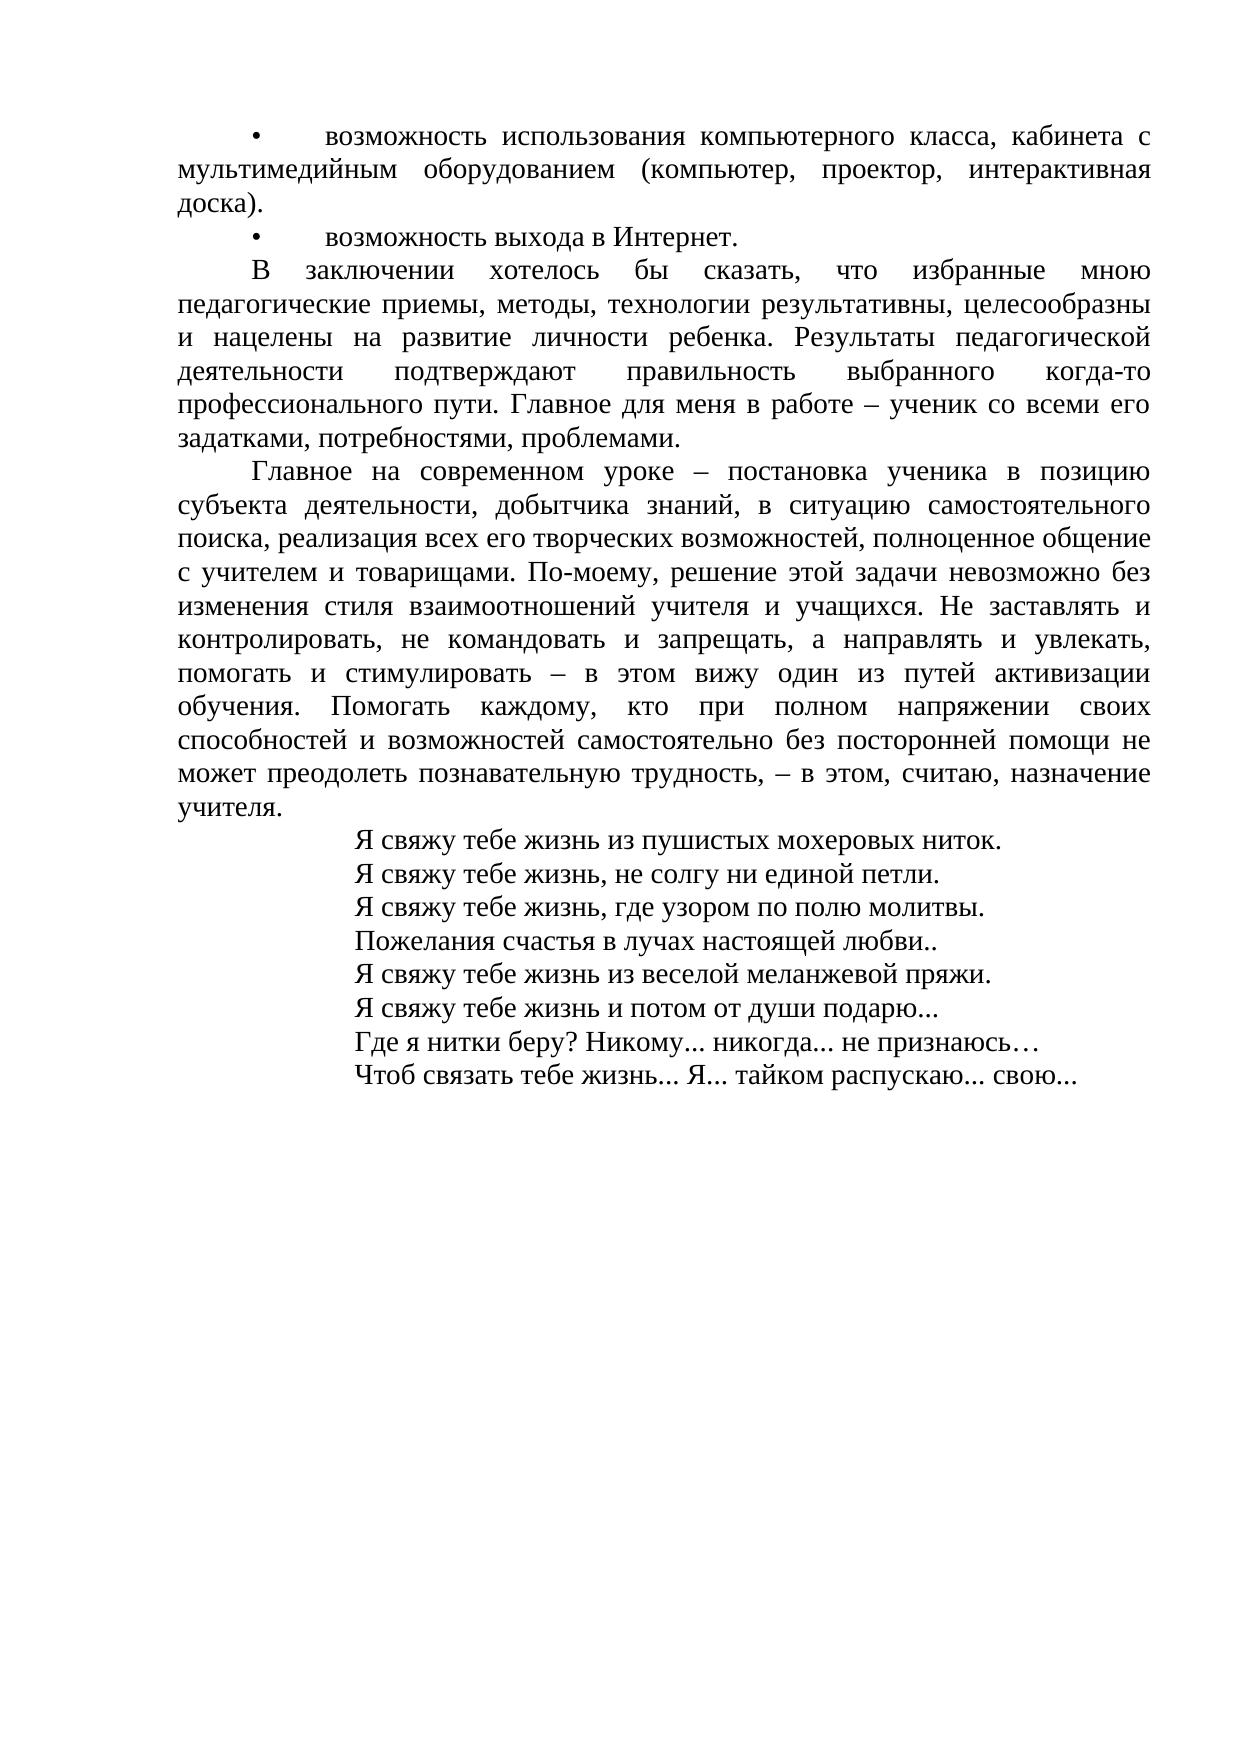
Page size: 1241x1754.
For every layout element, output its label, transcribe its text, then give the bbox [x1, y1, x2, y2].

text Главное на современном уроке – постановка ученика в позицию субъекта деятельности, добытчика знаний, в ситуацию самостоятельного поиска, реализация всех его творческих возможностей, полноценное общение с учителем и товарищами. По-моему, решение этой задачи невозможно без изменения стиля взаимоотношений учителя и учащихся. Не заставлять и контролировать, не командовать и запрещать, а направлять и увлекать, помогать и стимулировать – в этом вижу один из путей активизации обучения. Помогать каждому, кто при полном напряжении своих способностей и возможностей самостоятельно без посторонней помощи не может преодолеть познавательную трудность, – в этом, считаю, назначение учителя. [177, 453, 1152, 822]
text Я свяжу тебе жизнь, не солгу ни единой петли. [177, 856, 1152, 889]
text Где я нитки беру? Никому... никогда... не признаюсь… [177, 1024, 1152, 1057]
text Пожелания счастья в лучах настоящей любви.. [177, 923, 1152, 957]
text Я свяжу тебе жизнь из веселой меланжевой пряжи. [177, 957, 1152, 990]
text Я свяжу тебе жизнь и потом от души подарю... [177, 990, 1152, 1024]
text Я свяжу тебе жизнь, где узором по полю молитвы. [177, 889, 1152, 923]
text В заключении хотелось бы сказать, что избранные мною педагогические приемы, методы, технологии результативны, целесообразны и нацелены на развитие личности ребенка. Результаты педагогической деятельности подтверждают правильность выбранного когда-то профессионального пути. Главное для меня в работе – ученик со всеми его задатками, потребностями, проблемами. [177, 252, 1152, 453]
text Чтоб связать тебе жизнь... Я... тайком распускаю... свою... [177, 1057, 1152, 1091]
text • возможность использования компьютерного класса, кабинета с мультимедийным оборудованием (компьютер, проектор, интерактивная доска). [177, 118, 1152, 219]
text • возможность выхода в Интернет. [177, 219, 1152, 252]
text Я свяжу тебе жизнь из пушистых мохеровых ниток. [177, 822, 1152, 856]
